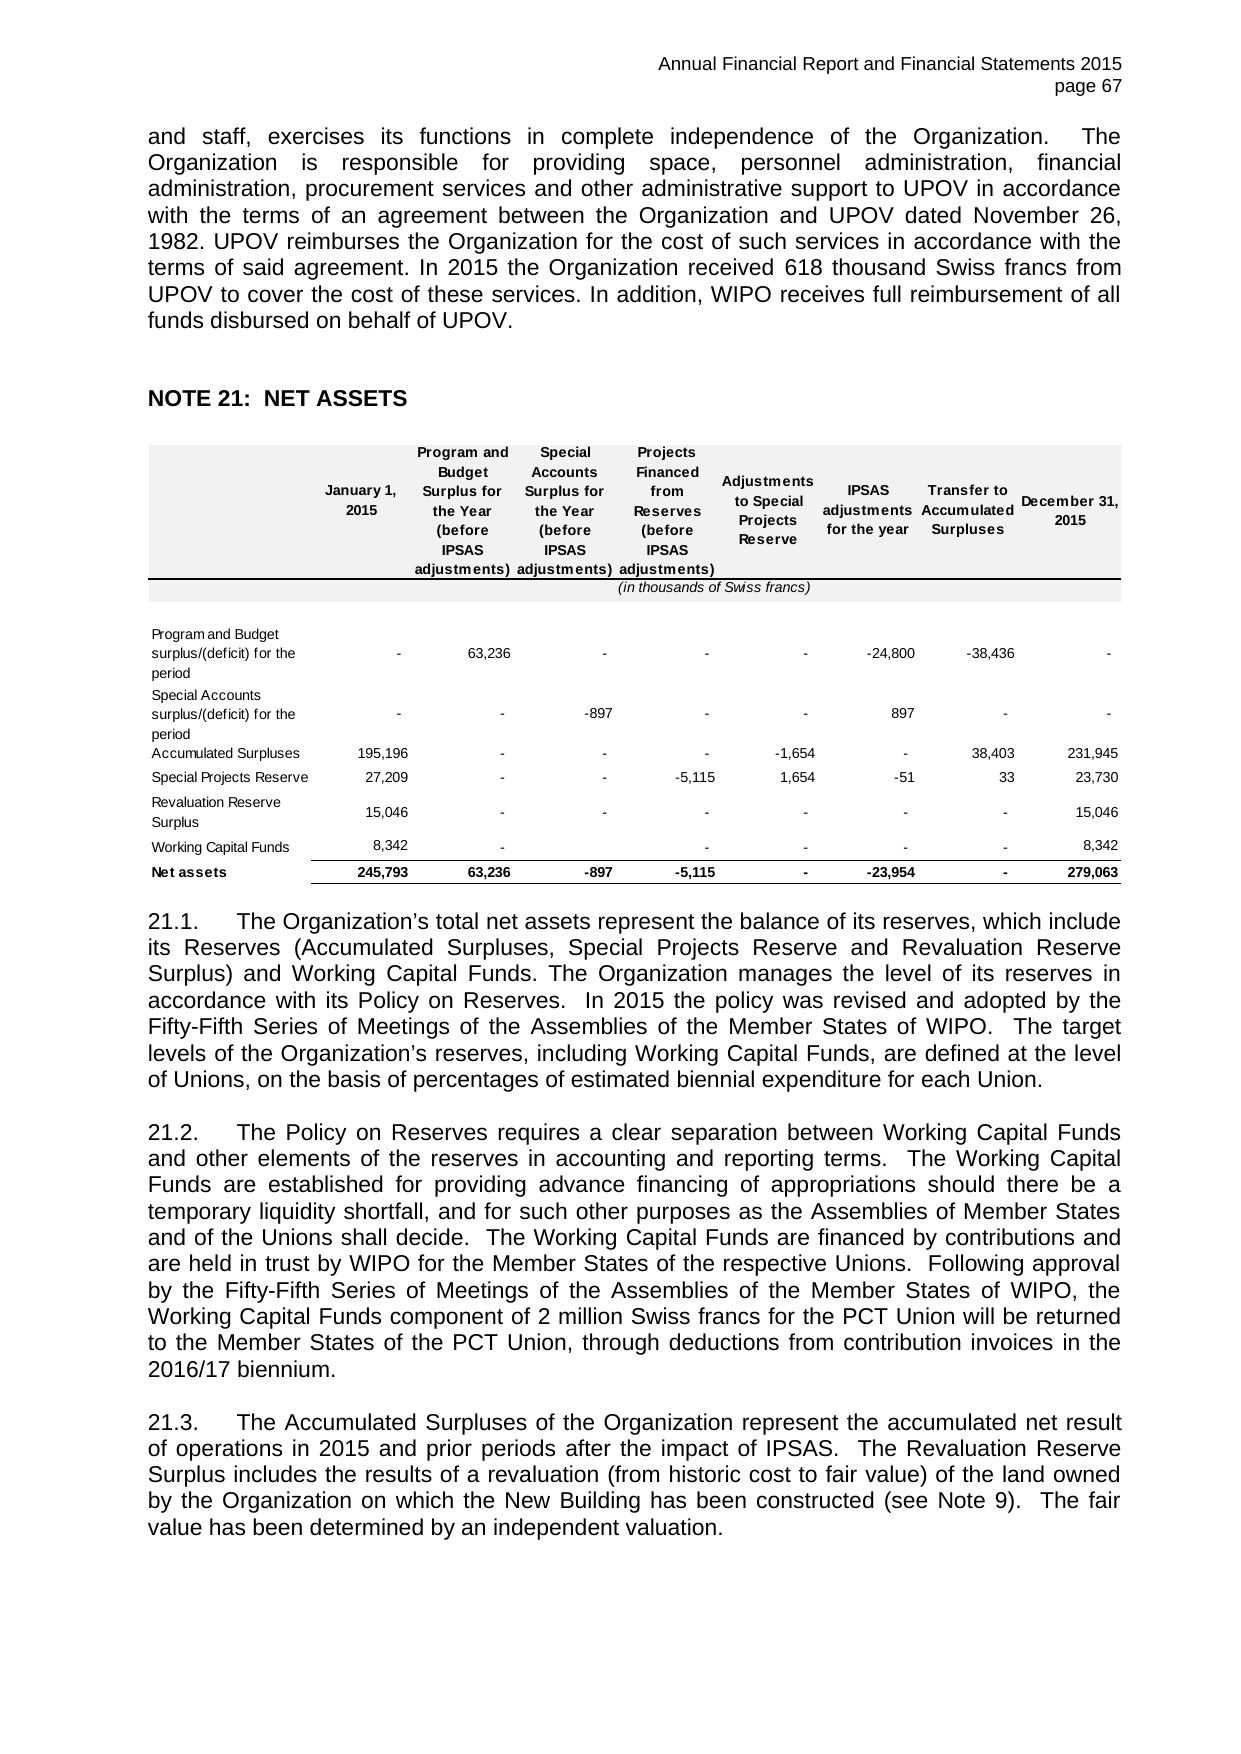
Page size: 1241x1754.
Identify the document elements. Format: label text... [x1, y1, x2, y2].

list The Policy on Reserves requires a clear separation between Working Capital Funds and other elements of the reserves in accounting and reporting terms. The Working Capital Funds are established for providing advance financing of appropriations should there be a temporary liquidity shortfall, and for such other purposes as the Assemblies of Member States and of the Unions shall decide. The Working Capital Funds are financed by contributions and are held in trust by WIPO for the Member States of the respective Unions. Following approval by the Fifty-Fifth Series of Meetings of the Assemblies of the Member States of WIPO, the Working Capital Funds component of 2 million Swiss francs for the PCT Union will be returned to the Member States of the PCT Union, through deductions from contribution invoices in the 2016/17 biennium. [148, 1118, 1122, 1382]
subtitle Note 21: Net Assets [148, 385, 1122, 411]
list The Organization’s total net assets represent the balance of its reserves, which include its Reserves (Accumulated Surpluses, Special Projects Reserve and Revaluation Reserve Surplus) and Working Capital Funds. The Organization manages the level of its reserves in accordance with its Policy on Reserves. In 2015 the policy was revised and adopted by the Fifty-Fifth Series of Meetings of the Assemblies of the Member States of WIPO. The target levels of the Organization’s reserves, including Working Capital Funds, are defined at the level of Unions, on the basis of percentages of estimated biennial expenditure for each Union. [148, 908, 1122, 1092]
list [148, 123, 1122, 333]
list The Accumulated Surpluses of the Organization represent the accumulated net result of operations in 2015 and prior periods after the impact of IPSAS. The Revaluation Reserve Surplus includes the results of a revaluation (from historic cost to fair value) of the land owned by the Organization on which the New Building has been constructed (see Note 9). The fair value has been determined by an independent valuation. [148, 1408, 1122, 1540]
